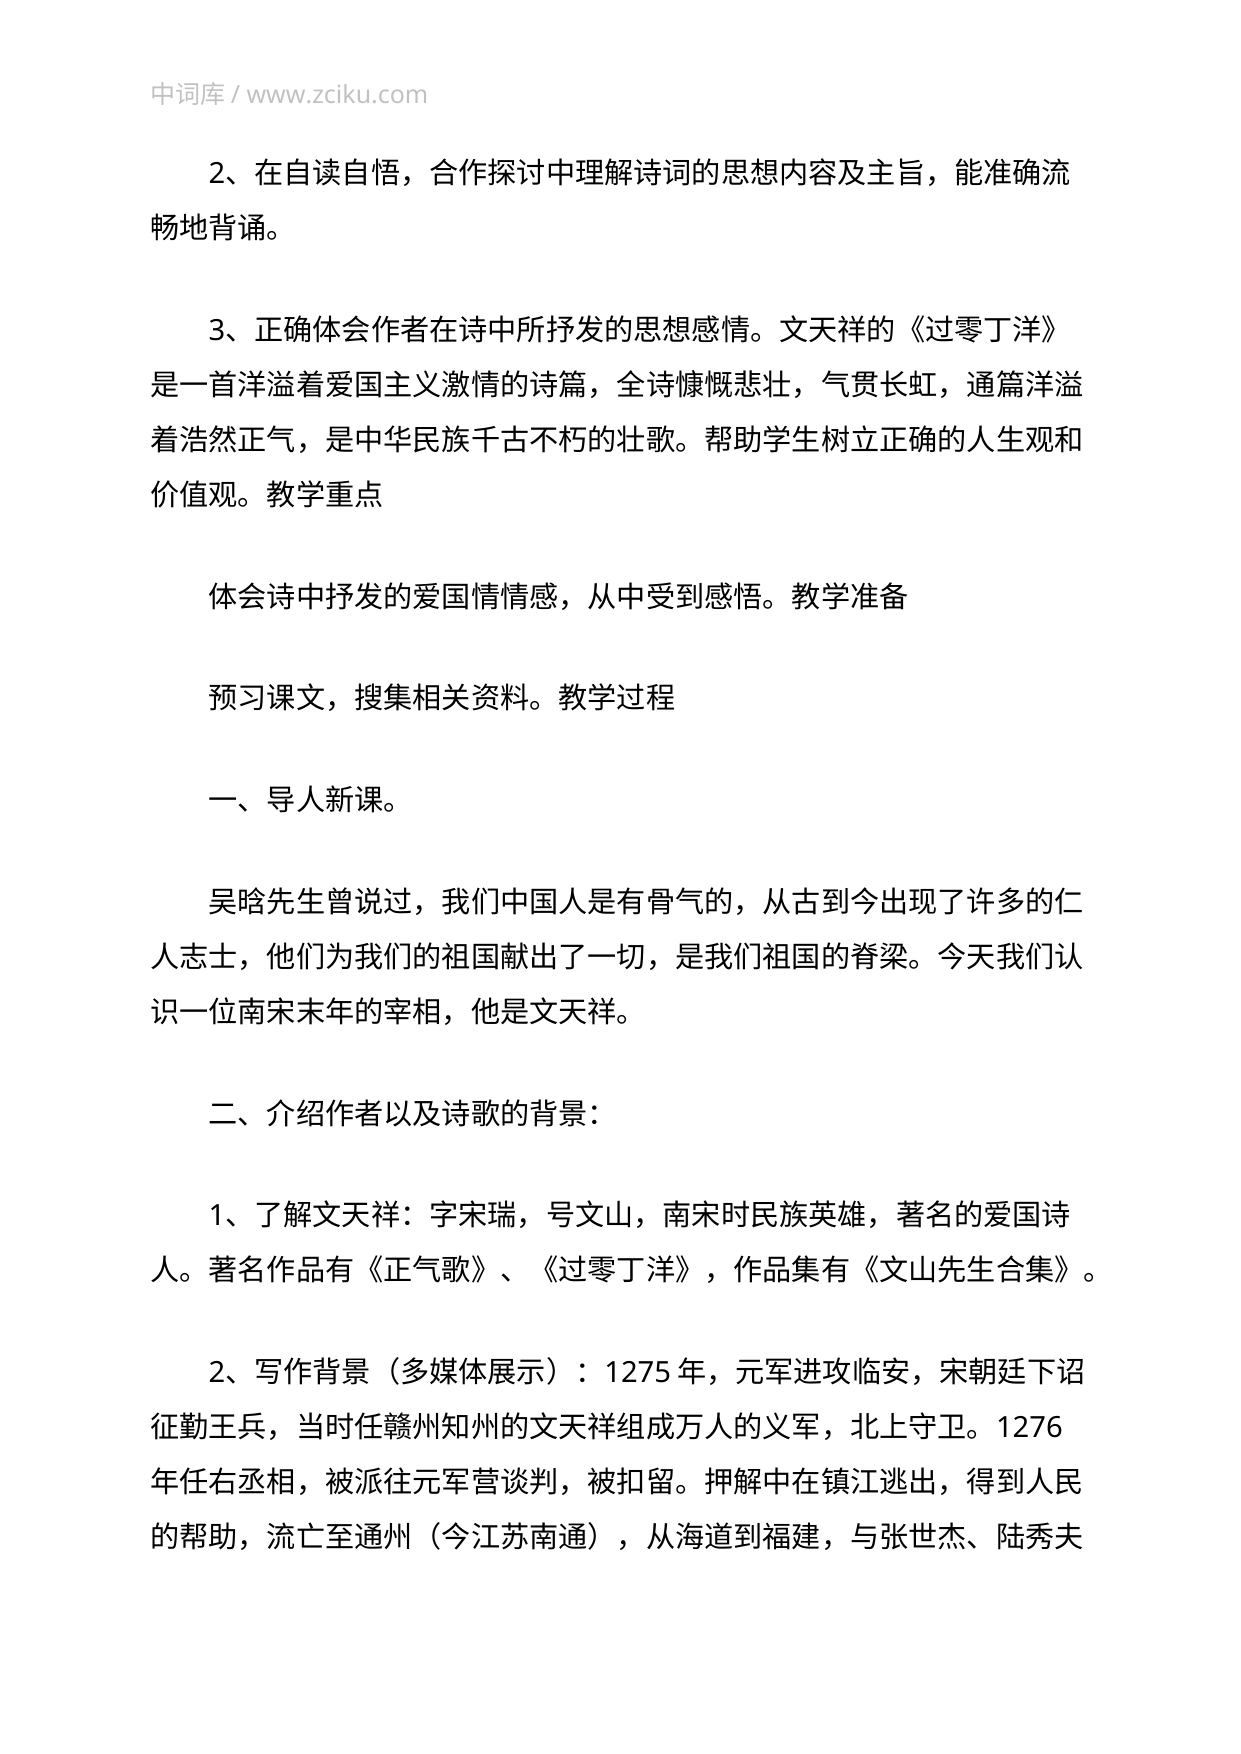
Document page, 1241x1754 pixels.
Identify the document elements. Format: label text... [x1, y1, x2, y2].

text 3、正确体会作者在诗中所抒发的思想感情。文天祥的《过零丁洋》是一首洋溢着爱国主义激情的诗篇，全诗慷慨悲壮，气贯长虹，通篇洋溢着浩然正气，是中华民族千古不朽的壮歌。帮助学生树立正确的人生观和价值观。教学重点 [150, 307, 1090, 514]
text 预习课文，搜集相关资料。教学过程 [150, 675, 1090, 717]
text 吴晗先生曾说过，我们中国人是有骨气的，从古到今出现了许多的仁人志士，他们为我们的祖国献出了一切，是我们祖国的脊梁。今天我们认识一位南宋末年的宰相，他是文天祥。 [150, 879, 1090, 1031]
text 一、导人新课。 [150, 777, 1090, 819]
text 2、在自读自悟，合作探讨中理解诗词的思想内容及主旨，能准确流畅地背诵。 [150, 150, 1090, 247]
text 1、了解文天祥：字宋瑞，号文山，南宋时民族英雄，著名的爱国诗人。著名作品有《正气歌》、《过零丁洋》，作品集有《文山先生合集》。 [150, 1192, 1090, 1289]
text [150, 1349, 1090, 1556]
text 二、介绍作者以及诗歌的背景： [150, 1090, 1090, 1132]
text 体会诗中抒发的爱国情情感，从中受到感悟。教学准备 [150, 573, 1090, 616]
